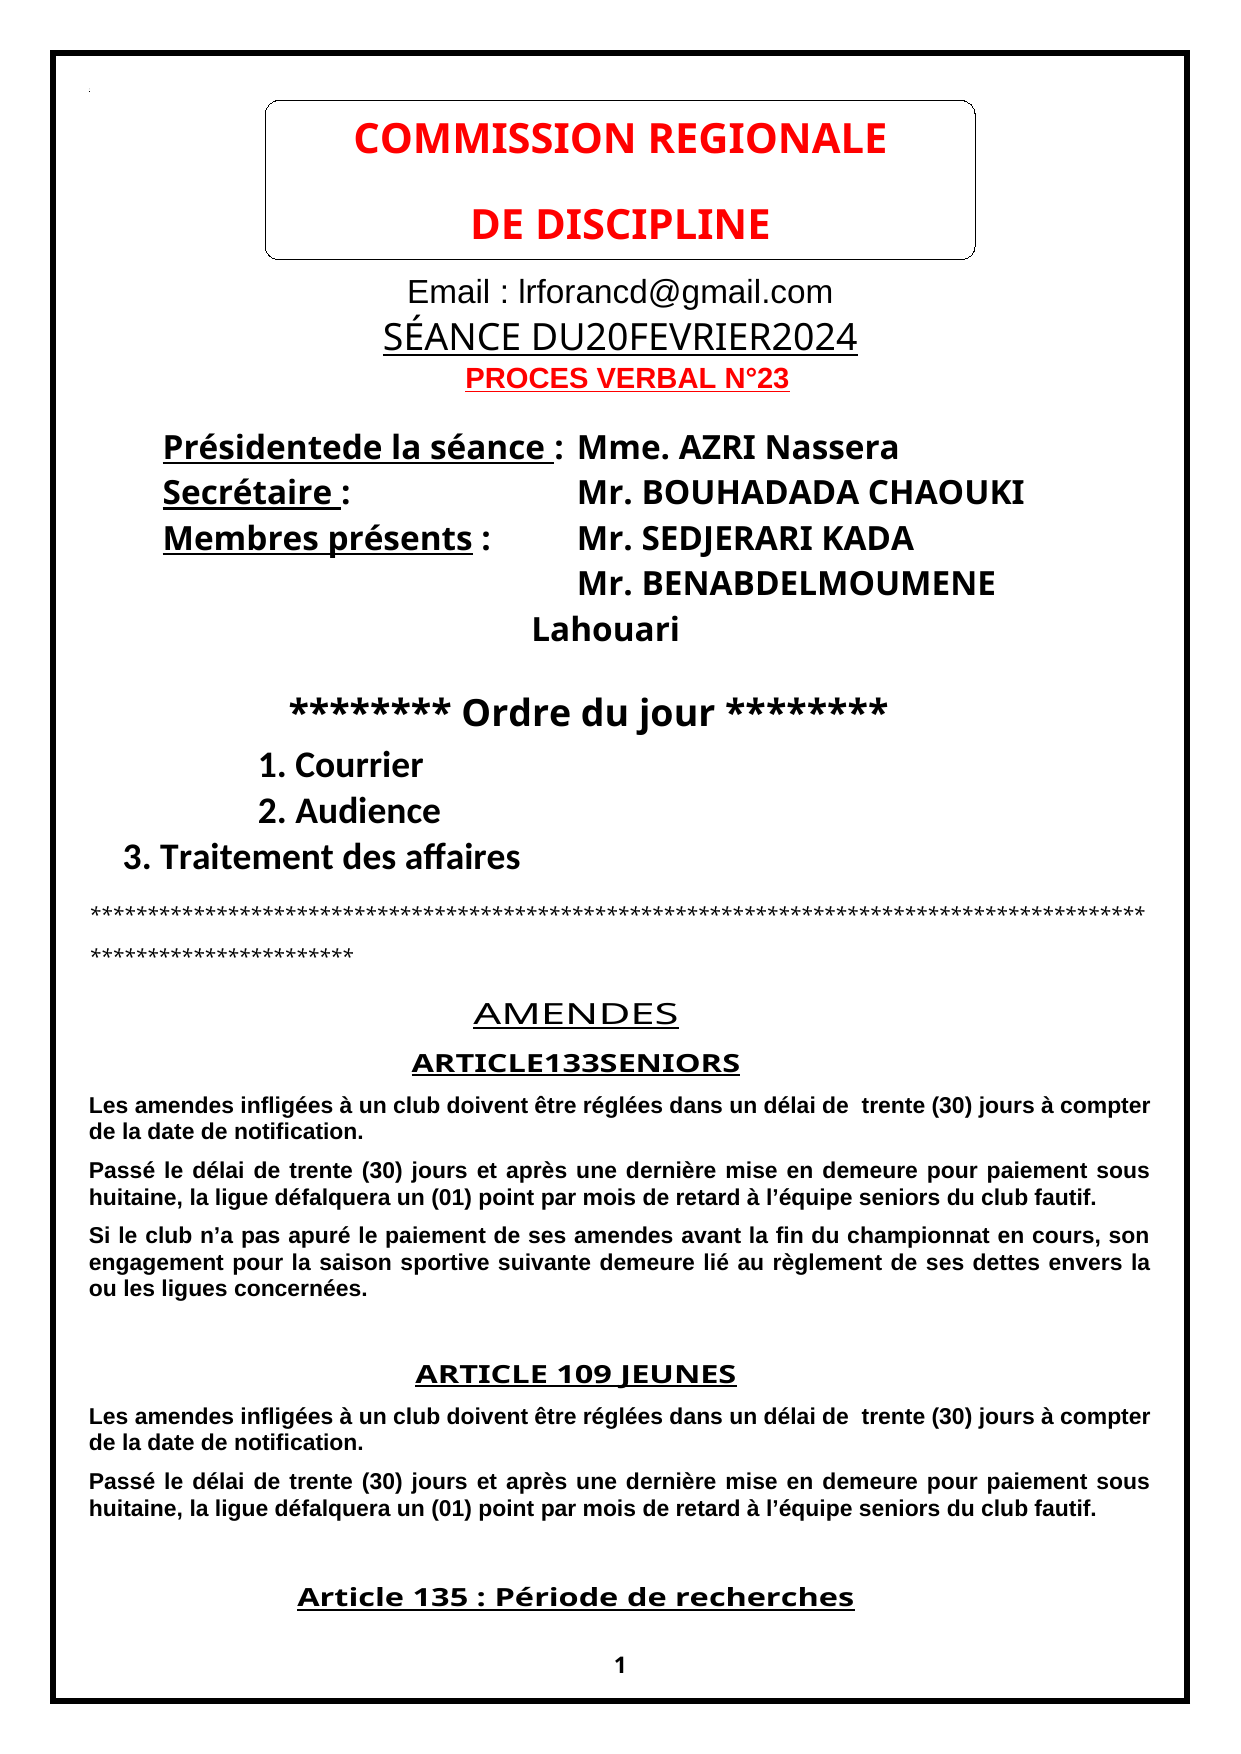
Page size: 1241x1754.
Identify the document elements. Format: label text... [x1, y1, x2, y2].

text ******** Ordre du jour ******** [89, 687, 1152, 738]
text ARTICLE133SENIORS [118, 1045, 1033, 1079]
subtitle Email : lrforancd@gmail.com [89, 272, 1152, 310]
text ******************************************************************************************************************* [89, 900, 1152, 971]
text 2. Audience [89, 787, 1152, 833]
text Article 135 : Période de recherches [118, 1580, 1033, 1614]
text Mr. BENABDELMOUMENE Lahouari [162, 560, 1152, 651]
text Membres présents : Mr. SEDJERARI KADA [89, 514, 1152, 560]
text Les amendes infligées à un club doivent être réglées dans un délai de trente (30) jours à compter de la date de notification. [89, 1092, 1152, 1145]
text 3. Traitement des affaires [89, 833, 1152, 879]
text 1. Courrier [89, 741, 1152, 787]
text Secrétaire : Mr. BOUHADADA CHAOUKI [89, 469, 1152, 514]
subtitle SÉANCE DU20FEVRIER2024 [89, 310, 1152, 361]
text Passé le délai de trente (30) jours et après une dernière mise en demeure pour paiement sous huitaine, la ligue défalquera un (01) point par mois de retard à l’équipe seniors du club fautif. [89, 1468, 1152, 1521]
text AMENDES [118, 993, 1033, 1033]
text Les amendes infligées à un club doivent être réglées dans un délai de trente (30) jours à compter de la date de notification. [89, 1403, 1152, 1456]
text Si le club n’a pas apuré le paiement de ses amendes avant la fin du championnat en cours, son engagement pour la saison sportive suivante demeure lié au règlement de ses dettes envers la ou les ligues concernées. [89, 1222, 1152, 1301]
text PROCES VERBAL N°23 [89, 361, 1152, 395]
text Passé le délai de trente (30) jours et après une dernière mise en demeure pour paiement sous huitaine, la ligue défalquera un (01) point par mois de retard à l’équipe seniors du club fautif. [89, 1157, 1152, 1210]
text ARTICLE 109 JEUNES [118, 1356, 1033, 1390]
text Présidentede la séance : Mme. AZRI Nassera [89, 424, 1152, 469]
